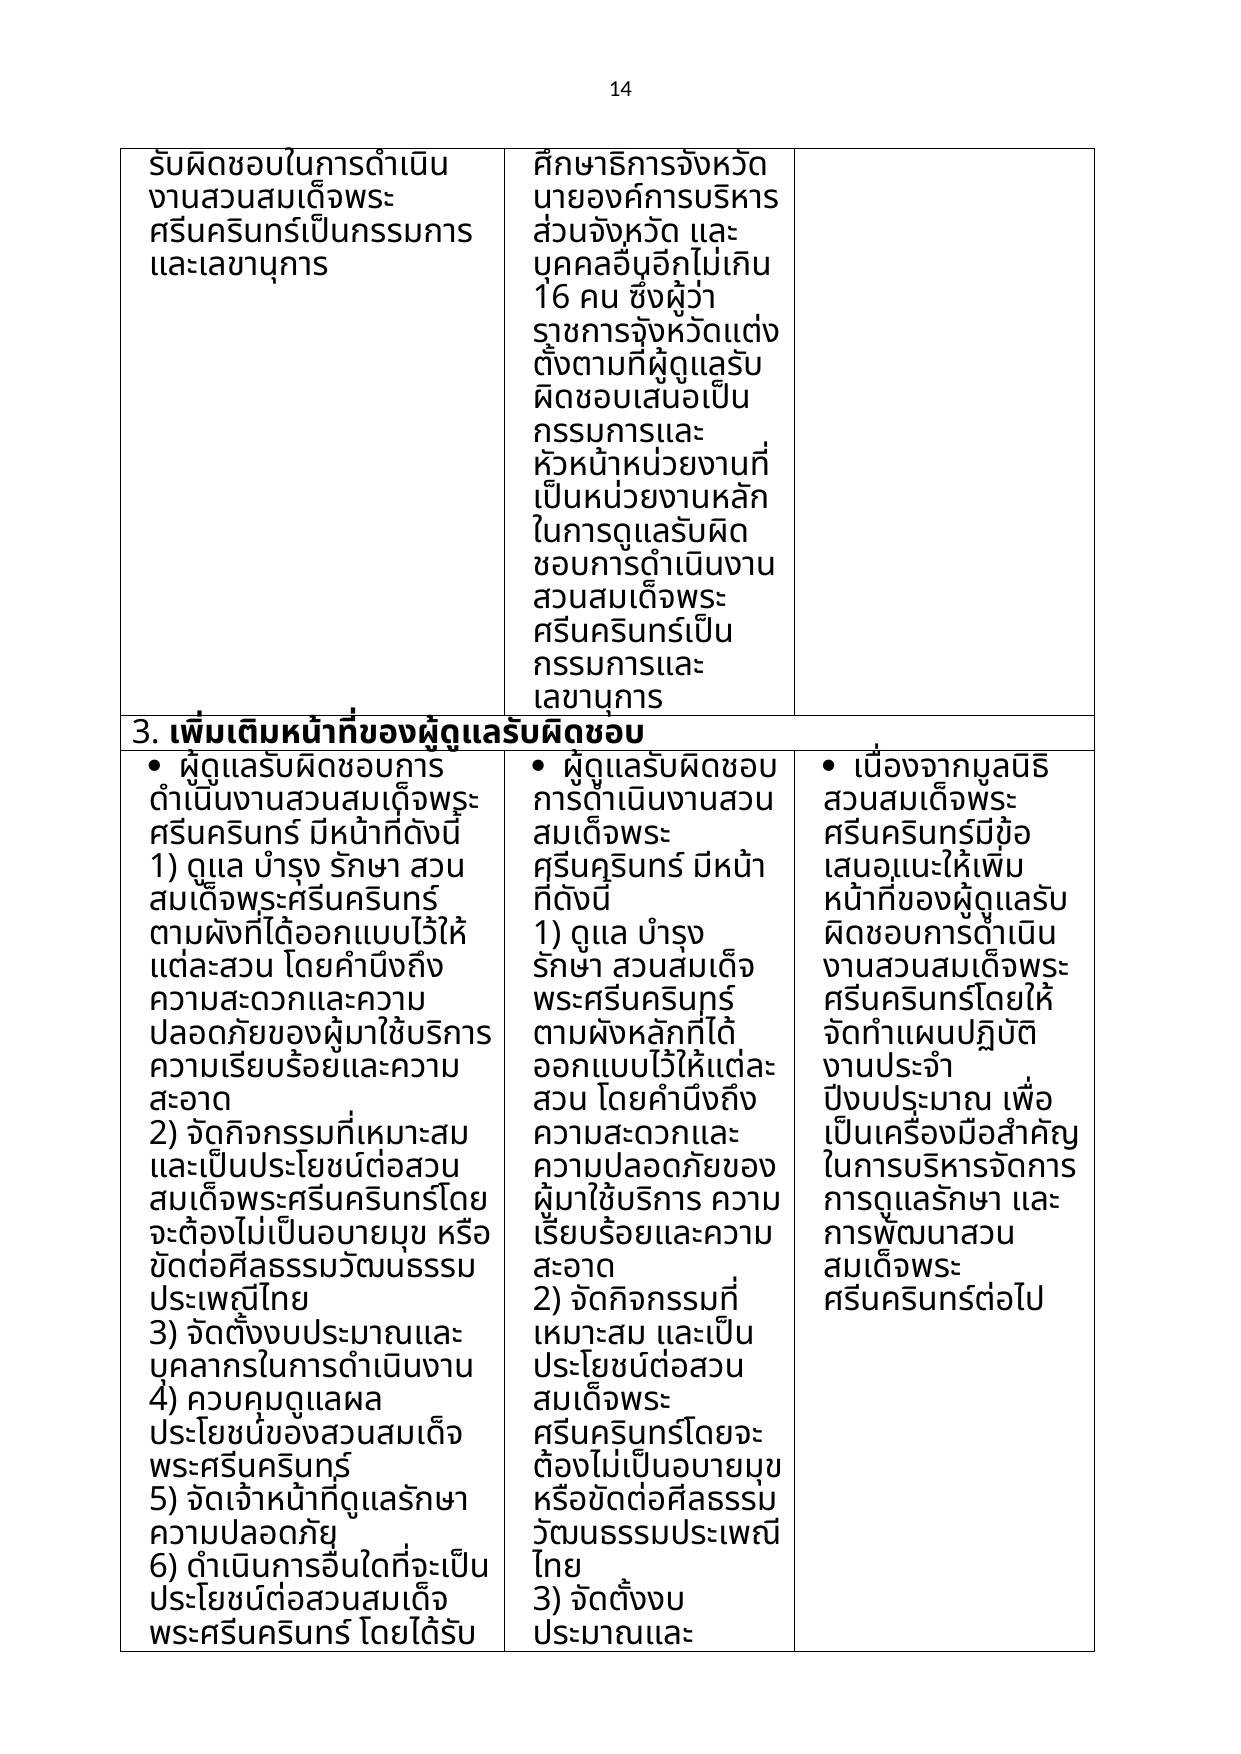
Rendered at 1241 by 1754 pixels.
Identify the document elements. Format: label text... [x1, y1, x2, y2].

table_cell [795, 149, 1094, 715]
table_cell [505, 149, 794, 715]
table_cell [121, 751, 504, 1651]
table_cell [121, 149, 504, 715]
table_cell 3. เพิ่มเติมหน้าที่ของผู้ดูแลรับผิดชอบ [121, 716, 1094, 750]
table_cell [795, 751, 1094, 1651]
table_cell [505, 751, 794, 1651]
